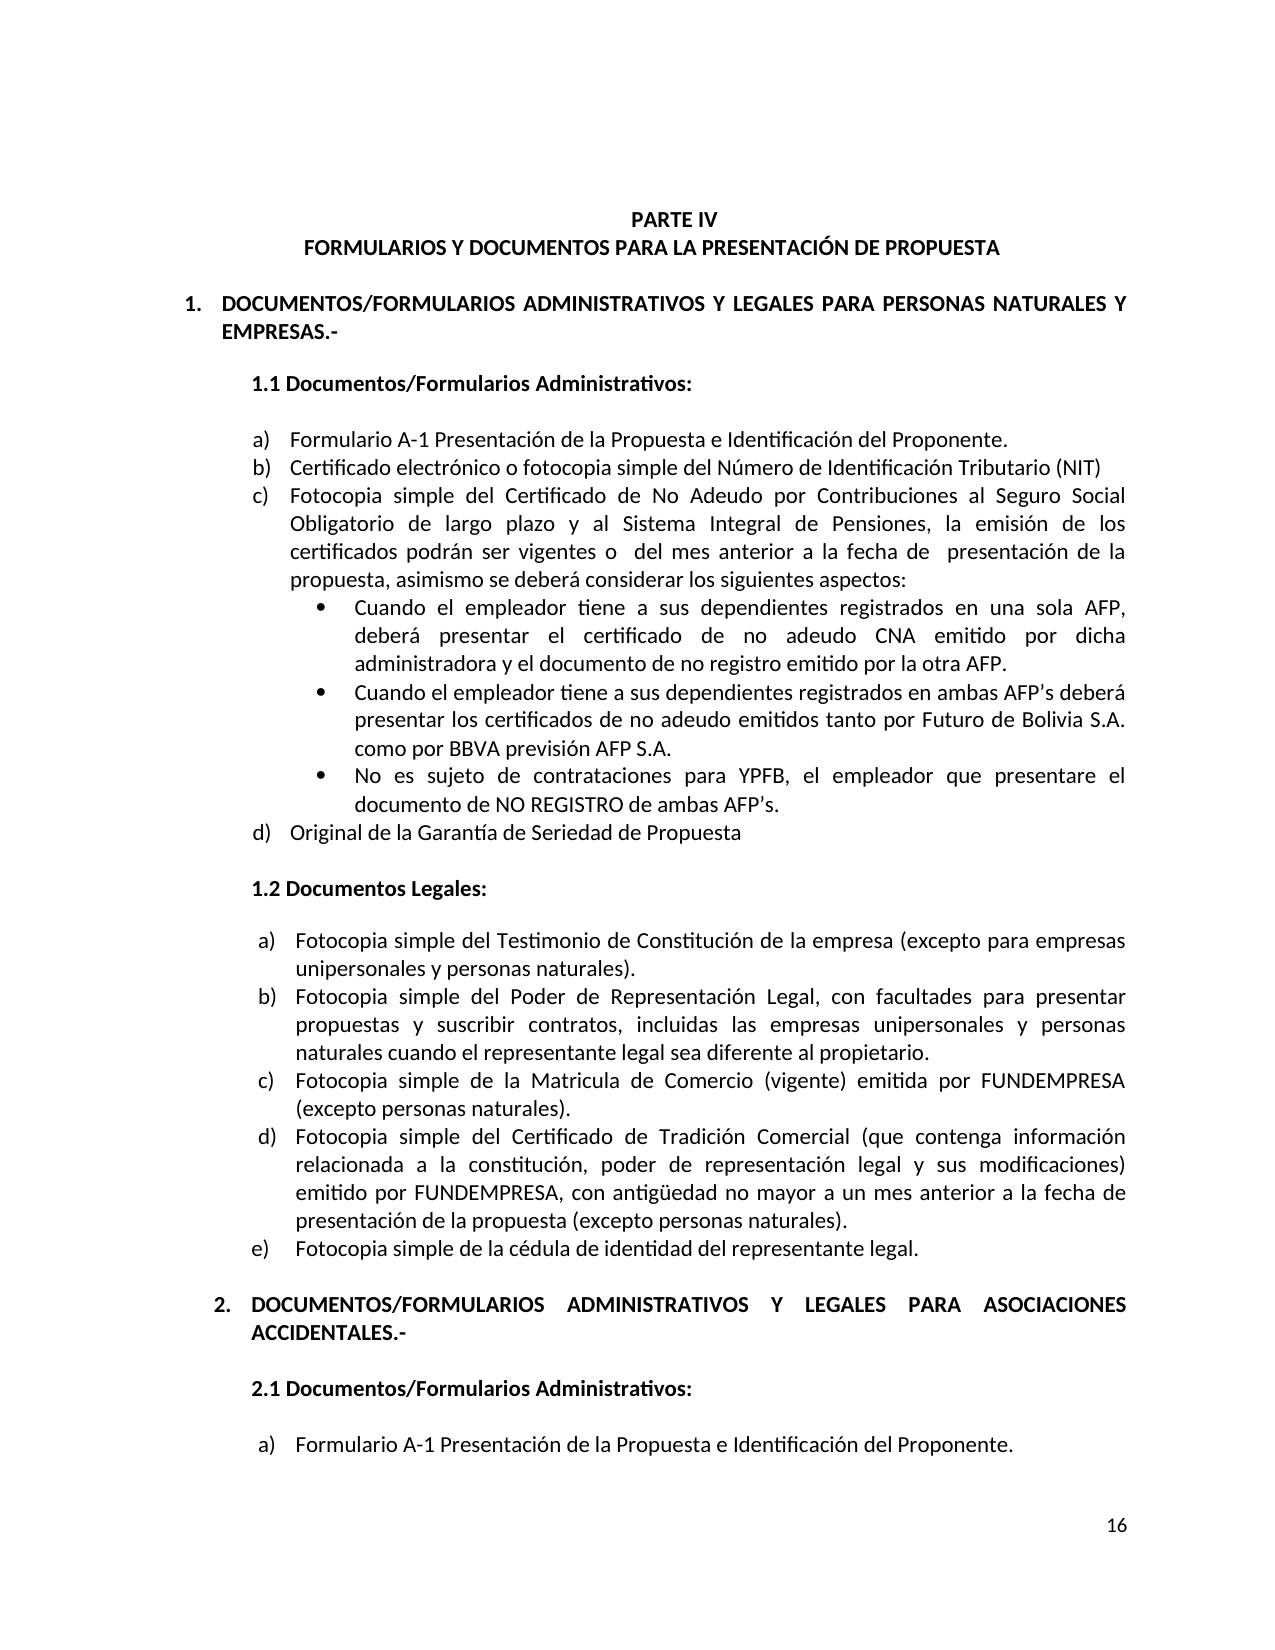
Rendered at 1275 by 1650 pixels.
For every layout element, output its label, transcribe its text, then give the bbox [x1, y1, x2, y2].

list Certificado electrónico o fotocopia simple del Número de Identificación Tributario (NIT) [252, 453, 1127, 481]
list Fotocopia simple de la Matricula de Comercio (vigente) emitida por FUNDEMPRESA (excepto personas naturales). [258, 1066, 1127, 1122]
list Fotocopia simple del Testimonio de Constitución de la empresa (excepto para empresas unipersonales y personas naturales). [258, 926, 1127, 982]
list Fotocopia simple del Poder de Representación Legal, con facultades para presentar propuestas y suscribir contratos, incluidas las empresas unipersonales y personas naturales cuando el representante legal sea diferente al propietario. [258, 982, 1127, 1066]
list Fotocopia simple de la cédula de identidad del representante legal. [251, 1234, 1127, 1262]
text 2.1 Documentos/Formularios Administrativos: [251, 1374, 1127, 1402]
text PARTE IV [222, 205, 1127, 233]
list No es sujeto de contrataciones para YPFB, el empleador que presentare el documento de NO REGISTRO de ambas AFP’s. [317, 762, 1127, 818]
text 1.2 Documentos Legales: [177, 874, 1127, 902]
list Cuando el empleador tiene a sus dependientes registrados en una sola AFP, deberá presentar el certificado de no adeudo CNA emitido por dicha administradora y el documento de no registro emitido por la otra AFP. [317, 593, 1127, 678]
list DOCUMENTOS/FORMULARIOS ADMINISTRATIVOS Y LEGALES PARA PERSONAS NATURALES Y EMPRESAS.- [184, 289, 1127, 345]
list DOCUMENTOS/FORMULARIOS ADMINISTRATIVOS Y LEGALES PARA ASOCIACIONES ACCIDENTALES.- [213, 1290, 1127, 1346]
list Fotocopia simple del Certificado de Tradición Comercial (que contenga información relacionada a la constitución, poder de representación legal y sus modificaciones) emitido por FUNDEMPRESA, con antigüedad no mayor a un mes anterior a la fecha de presentación de la propuesta (excepto personas naturales). [258, 1122, 1127, 1234]
list Fotocopia simple del Certificado de No Adeudo por Contribuciones al Seguro Social Obligatorio de largo plazo y al Sistema Integral de Pensiones, la emisión de los certificados podrán ser vigentes o del mes anterior a la fecha de presentación de la propuesta, asimismo se deberá considerar los siguientes aspectos: [252, 481, 1127, 593]
text FORMULARIOS Y DOCUMENTOS PARA LA PRESENTACIÓN DE PROPUESTA [177, 233, 1127, 261]
list Original de la Garantía de Seriedad de Propuesta [252, 818, 1127, 846]
list Cuando el empleador tiene a sus dependientes registrados en ambas AFP’s deberá presentar los certificados de no adeudo emitidos tanto por Futuro de Bolivia S.A. como por BBVA previsión AFP S.A. [317, 678, 1127, 762]
list Formulario A-1 Presentación de la Propuesta e Identificación del Proponente. [258, 1430, 1127, 1458]
text 1.1 Documentos/Formularios Administrativos: [177, 369, 1127, 397]
list Formulario A-1 Presentación de la Propuesta e Identificación del Proponente. [252, 425, 1127, 453]
